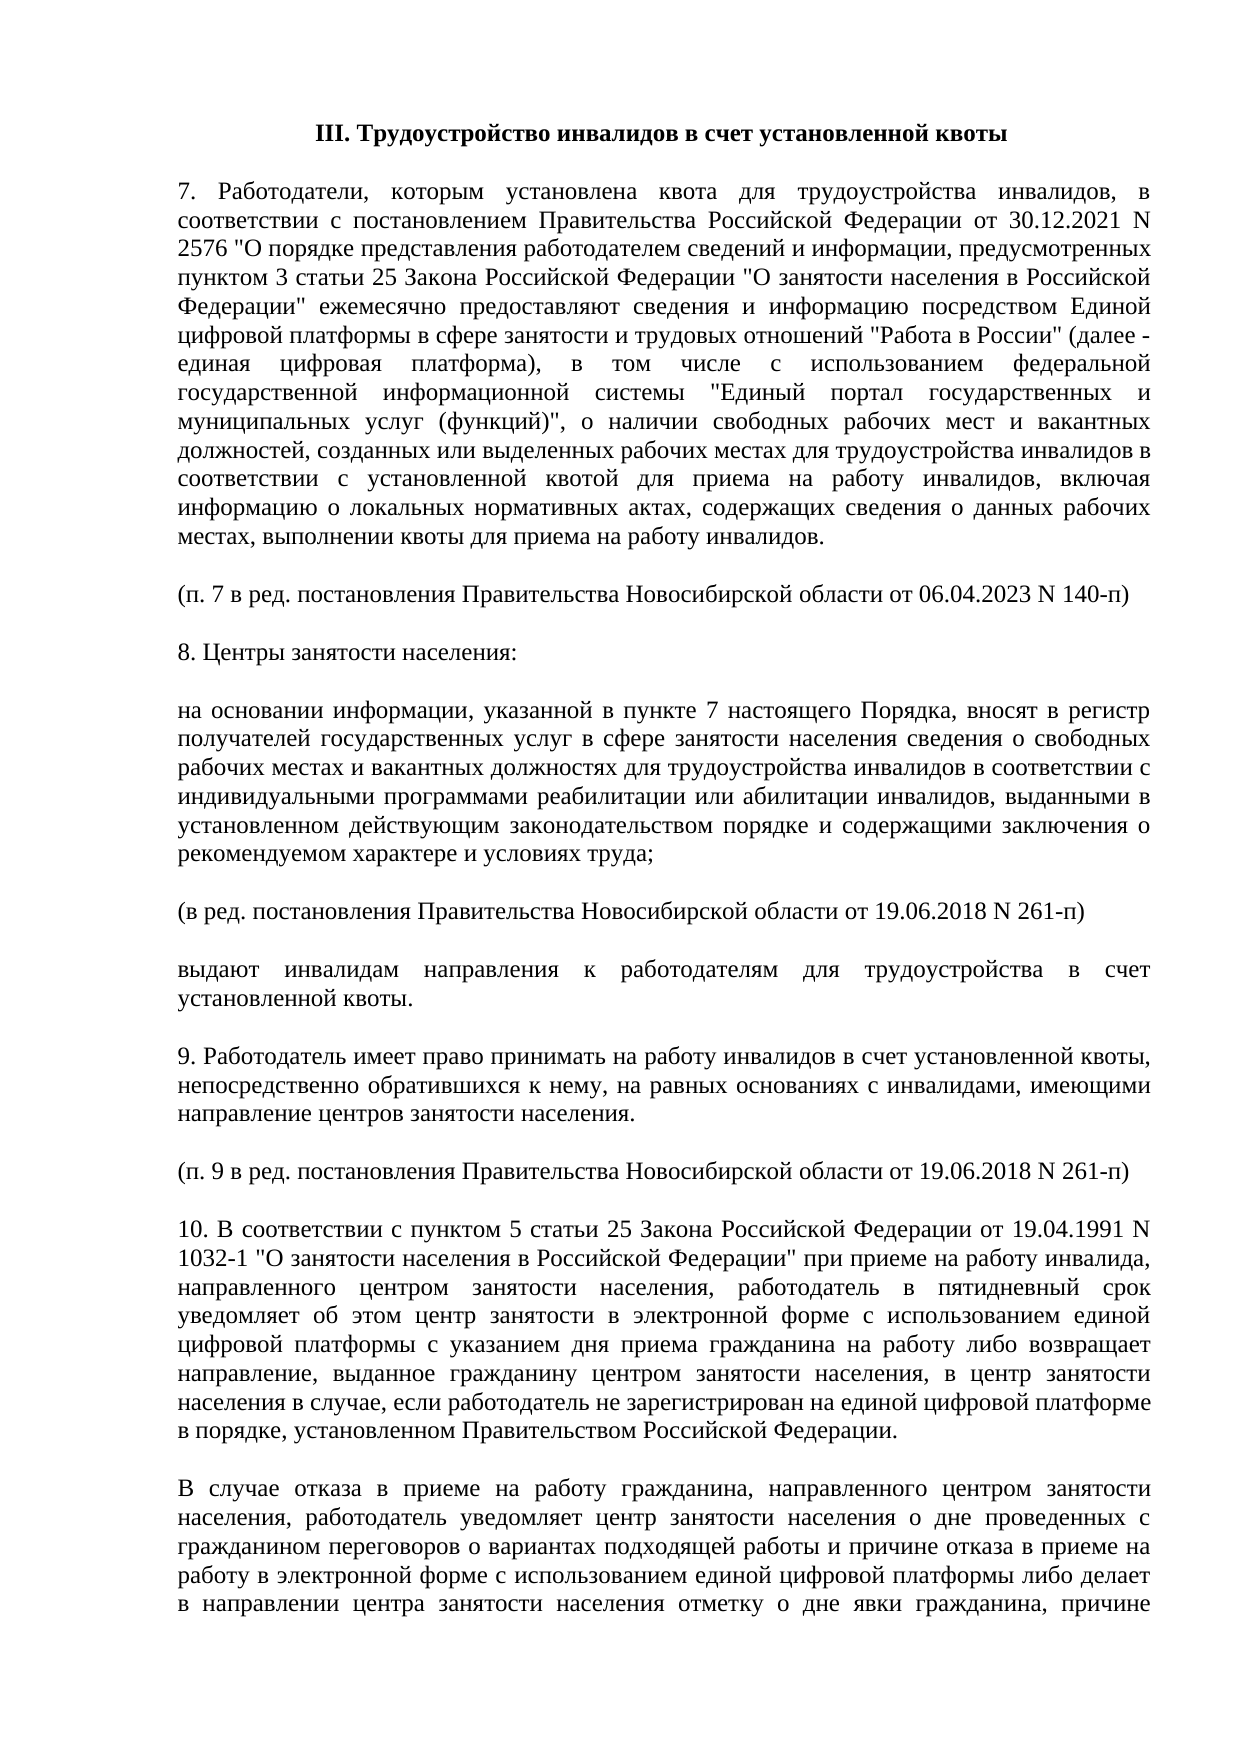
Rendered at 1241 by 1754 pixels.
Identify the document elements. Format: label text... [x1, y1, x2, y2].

text (п. 7 в ред. постановления Правительства Новосибирской области от 06.04.2023 N 140-п) [177, 579, 1152, 608]
text III. Трудоустройство инвалидов в счет установленной квоты [177, 118, 1152, 147]
text 7. Работодатели, которым установлена квота для трудоустройства инвалидов, в соответствии с постановлением Правительства Российской Федерации от 30.12.2021 N 2576 "О порядке представления работодателем сведений и информации, предусмотренных пунктом 3 статьи 25 Закона Российской Федерации "О занятости населения в Российской Федерации" ежемесячно предоставляют сведения и информацию посредством Единой цифровой платформы в сфере занятости и трудовых отношений "Работа в России" (далее - единая цифровая платформа), в том числе с использованием федеральной государственной информационной системы "Единый портал государственных и муниципальных услуг (функций)", о наличии свободных рабочих мест и вакантных должностей, созданных или выделенных рабочих местах для трудоустройства инвалидов в соответствии с установленной квотой для приема на работу инвалидов, включая информацию о локальных нормативных актах, содержащих сведения о данных рабочих местах, выполнении квоты для приема на работу инвалидов. [177, 176, 1152, 550]
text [177, 1473, 1152, 1617]
text (п. 9 в ред. постановления Правительства Новосибирской области от 19.06.2018 N 261-п) [177, 1156, 1152, 1185]
text выдают инвалидам направления к работодателям для трудоустройства в счет установленной квоты. [177, 954, 1152, 1012]
text (в ред. постановления Правительства Новосибирской области от 19.06.2018 N 261-п) [177, 896, 1152, 925]
text 9. Работодатель имеет право принимать на работу инвалидов в счет установленной квоты, непосредственно обратившихся к нему, на равных основаниях с инвалидами, имеющими направление центров занятости населения. [177, 1041, 1152, 1127]
text на основании информации, указанной в пункте 7 настоящего Порядка, вносят в регистр получателей государственных услуг в сфере занятости населения сведения о свободных рабочих местах и вакантных должностях для трудоустройства инвалидов в соответствии с индивидуальными программами реабилитации или абилитации инвалидов, выданными в установленном действующим законодательством порядке и содержащими заключения о рекомендуемом характере и условиях труда; [177, 695, 1152, 867]
text 10. В соответствии с пунктом 5 статьи 25 Закона Российской Федерации от 19.04.1991 N 1032-1 "О занятости населения в Российской Федерации" при приеме на работу инвалида, направленного центром занятости населения, работодатель в пятидневный срок уведомляет об этом центр занятости в электронной форме с использованием единой цифровой платформы с указанием дня приема гражданина на работу либо возвращает направление, выданное гражданину центром занятости населения, в центр занятости населения в случае, если работодатель не зарегистрирован на единой цифровой платформе в порядке, установленном Правительством Российской Федерации. [177, 1214, 1152, 1444]
text 8. Центры занятости населения: [177, 637, 1152, 666]
